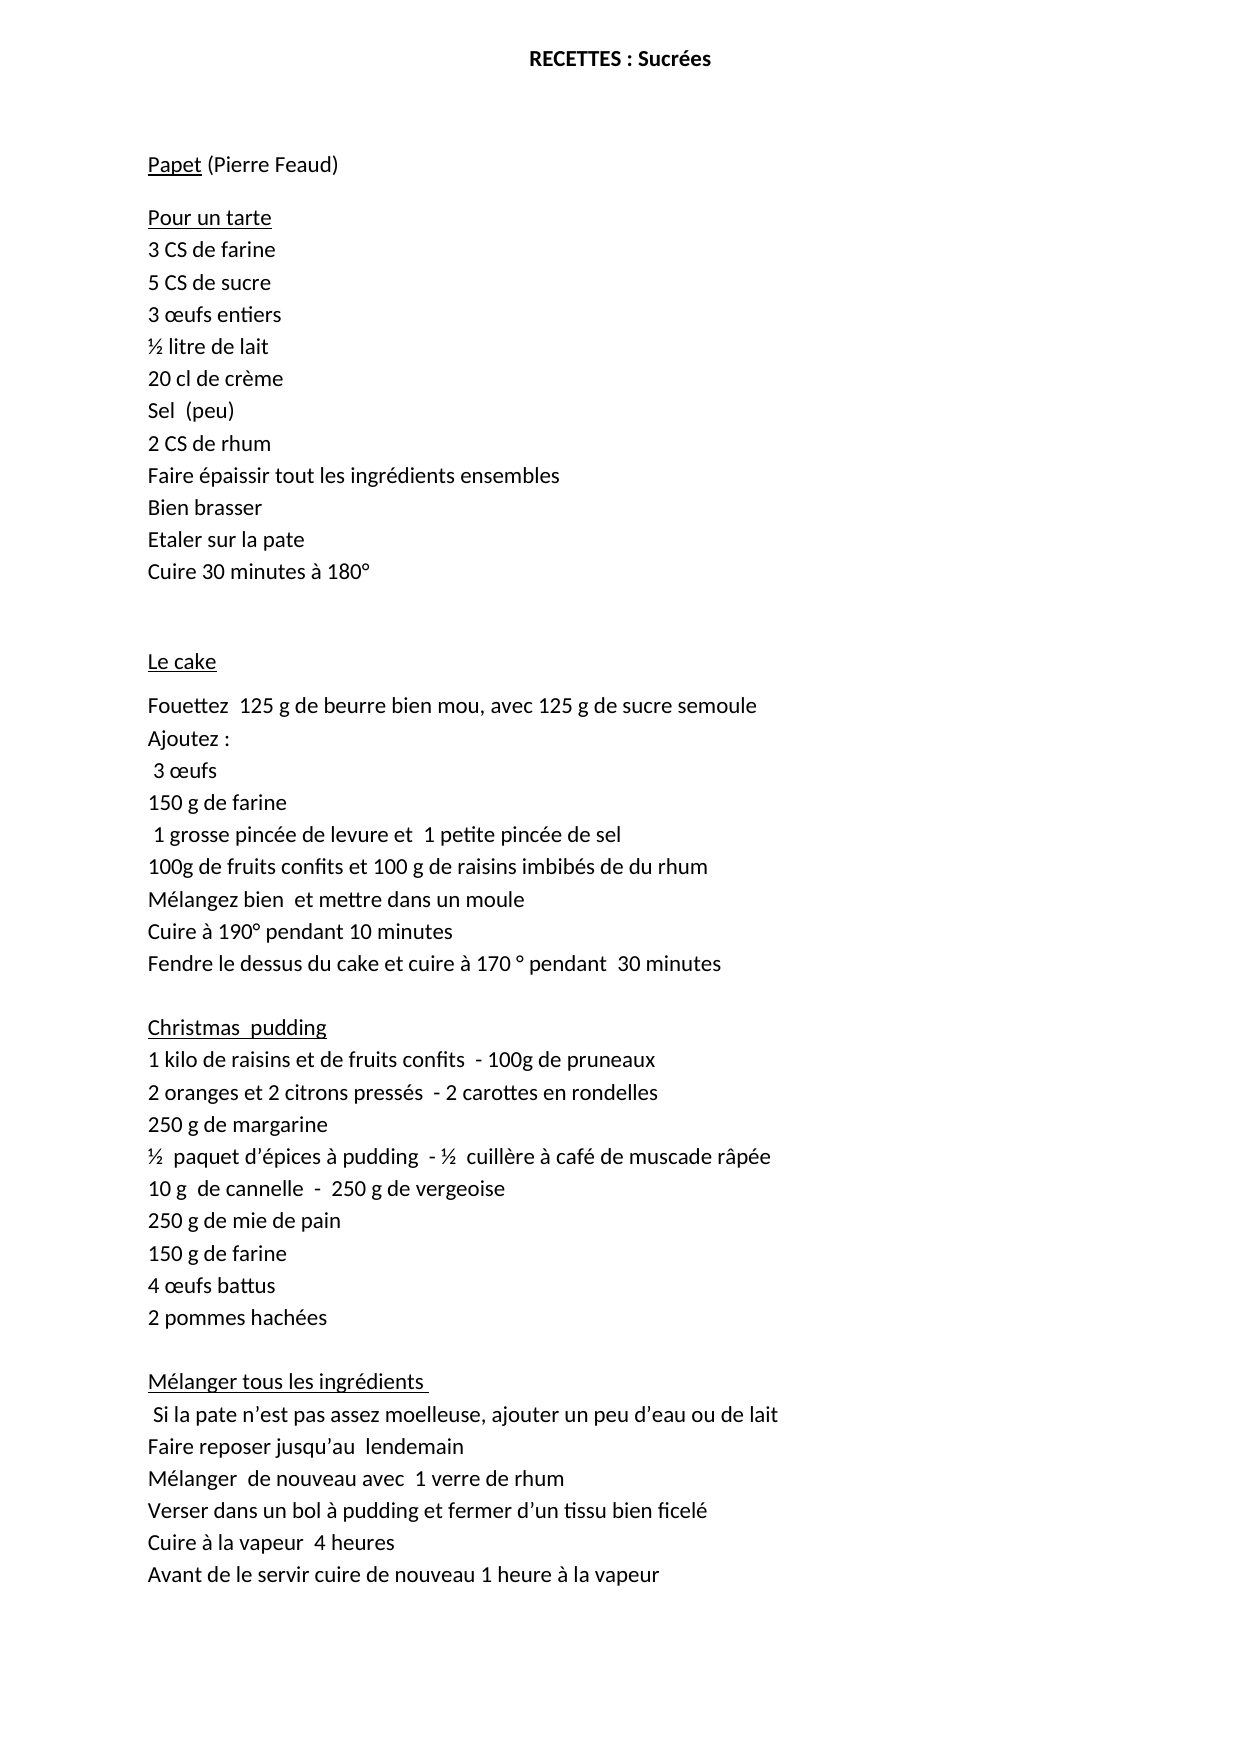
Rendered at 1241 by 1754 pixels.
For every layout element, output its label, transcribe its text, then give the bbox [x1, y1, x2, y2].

text ½ litre de lait [148, 332, 1093, 360]
text 2 pommes hachées [148, 1303, 1093, 1331]
text Pour un tarte [148, 203, 1093, 231]
text ½ paquet d’épices à pudding - ½ cuillère à café de muscade râpée [148, 1142, 1093, 1170]
text 20 cl de crème [148, 364, 1093, 392]
text Cuire à la vapeur 4 heures [148, 1528, 1093, 1556]
text 3 œufs [148, 756, 1093, 784]
text 3 CS de farine [148, 236, 1093, 264]
text 5 CS de sucre [148, 268, 1093, 296]
text Mélangez bien et mettre dans un moule [148, 885, 1093, 913]
text Faire reposer jusqu’au lendemain [148, 1432, 1093, 1460]
text Cuire 30 minutes à 180° [148, 557, 1093, 586]
text 150 g de farine [148, 788, 1093, 816]
text Mélanger tous les ingrédients [148, 1367, 1093, 1396]
text Christmas pudding [148, 1013, 1093, 1041]
text Le cake [148, 647, 1093, 675]
text 10 g de cannelle - 250 g de vergeoise [148, 1174, 1093, 1202]
text 1 kilo de raisins et de fruits confits - 100g de pruneaux [148, 1046, 1093, 1074]
text 250 g de margarine [148, 1110, 1093, 1138]
text Mélanger de nouveau avec 1 verre de rhum [148, 1464, 1093, 1492]
text 1 grosse pincée de levure et 1 petite pincée de sel [148, 820, 1093, 848]
text Ajoutez : [148, 724, 1093, 752]
text Fendre le dessus du cake et cuire à 170 ° pendant 30 minutes [148, 949, 1093, 977]
text Verser dans un bol à pudding et fermer d’un tissu bien ficelé [148, 1496, 1093, 1524]
text Bien brasser [148, 493, 1093, 521]
text Avant de le servir cuire de nouveau 1 heure à la vapeur [148, 1561, 1093, 1589]
text Si la pate n’est pas assez moelleuse, ajouter un peu d’eau ou de lait [148, 1400, 1093, 1428]
text 100g de fruits confits et 100 g de raisins imbibés de du rhum [148, 852, 1093, 881]
text Etaler sur la pate [148, 525, 1093, 553]
text Fouettez 125 g de beurre bien mou, avec 125 g de sucre semoule [148, 692, 1093, 719]
text 2 CS de rhum [148, 429, 1093, 457]
text 3 œufs entiers [148, 300, 1093, 328]
text 150 g de farine [148, 1239, 1093, 1267]
text RECETTES : Sucrées [148, 44, 1093, 72]
text 2 oranges et 2 citrons pressés - 2 carottes en rondelles [148, 1078, 1093, 1106]
text Sel (peu) [148, 397, 1093, 424]
text Faire épaissir tout les ingrédients ensembles [148, 461, 1093, 489]
text Papet (Pierre Feaud) [148, 150, 1093, 178]
text 250 g de mie de pain [148, 1207, 1093, 1234]
text Cuire à 190° pendant 10 minutes [148, 917, 1093, 945]
text 4 œufs battus [148, 1271, 1093, 1299]
